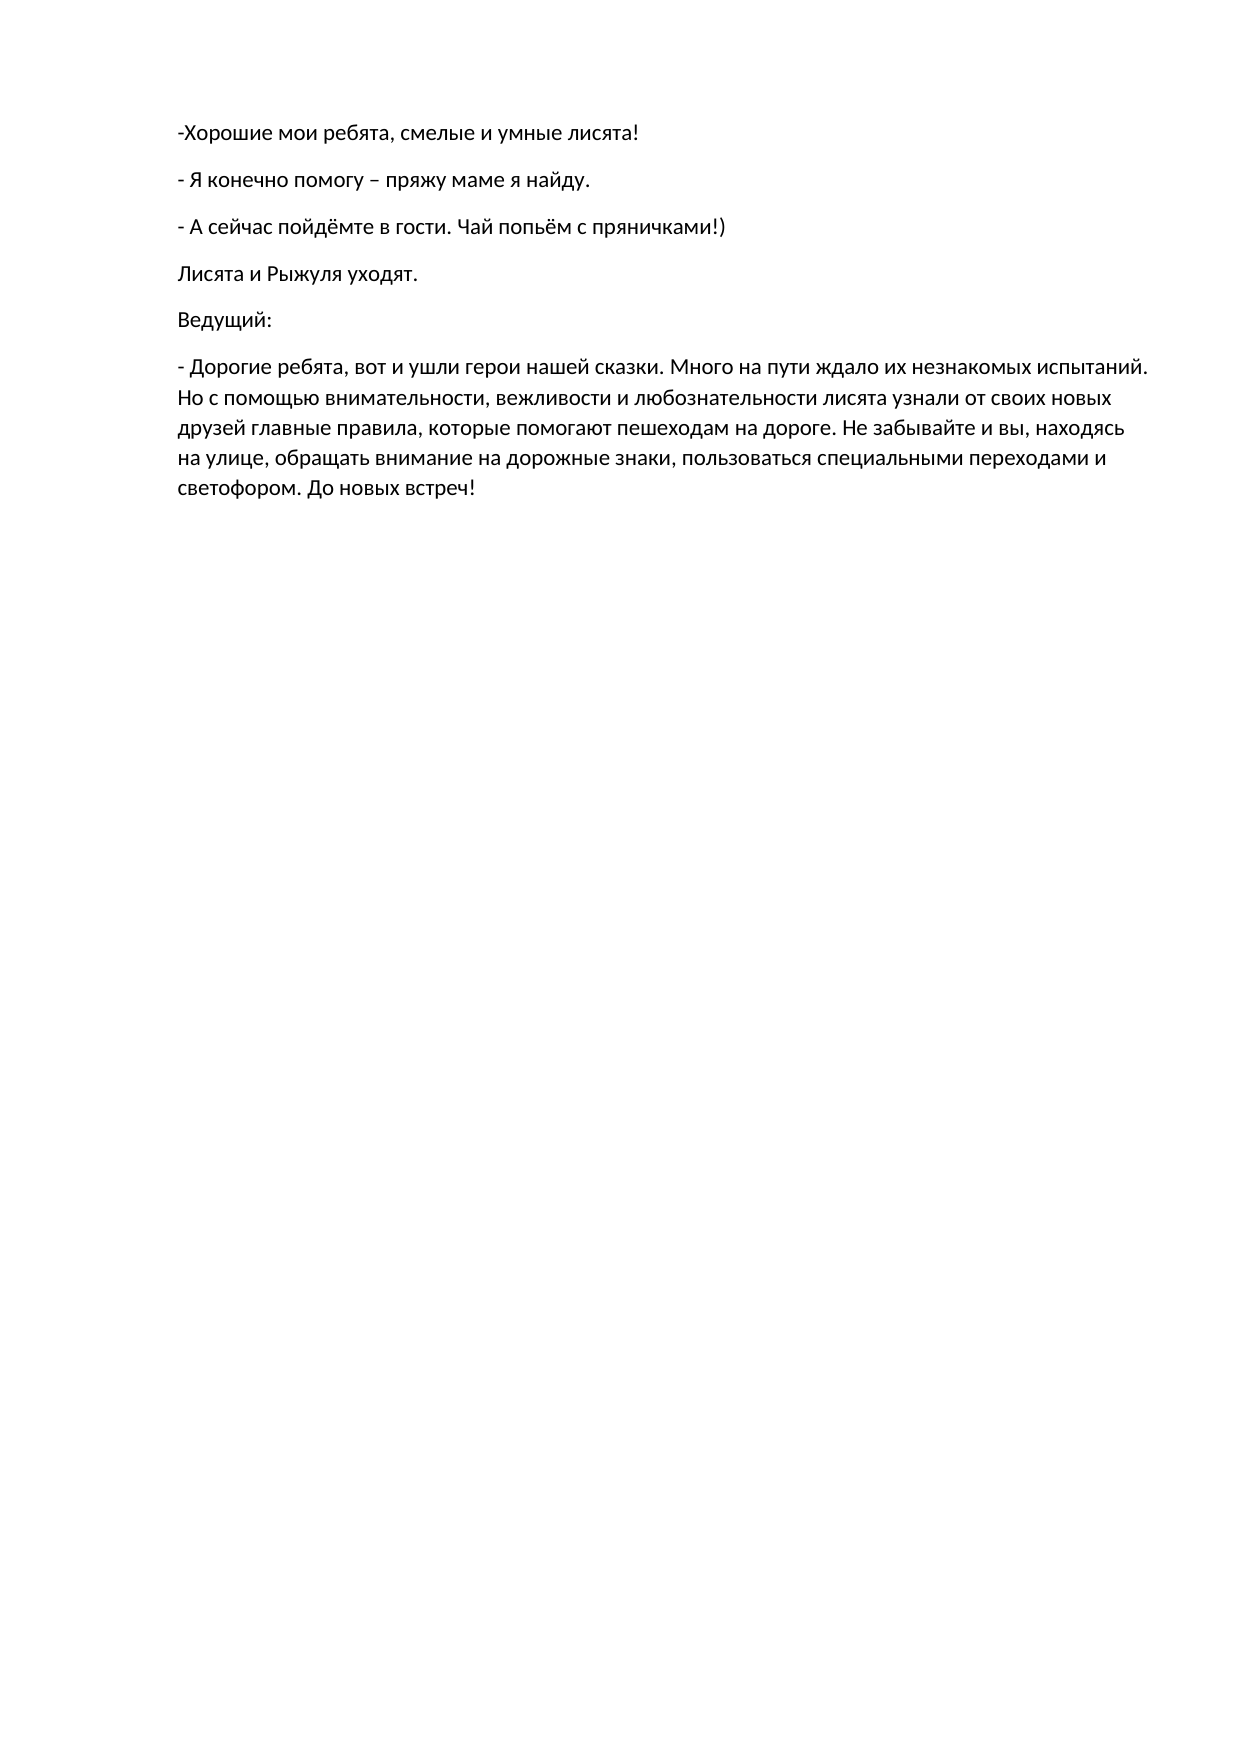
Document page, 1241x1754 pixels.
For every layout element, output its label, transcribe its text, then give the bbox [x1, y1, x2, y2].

text - Дорогие ребята, вот и ушли герои нашей сказки. Много на пути ждало их незнакомых испытаний. Но с помощью внимательности, вежливости и любознательности лисята узнали от своих новых друзей главные правила, которые помогают пешеходам на дороге. Не забывайте и вы, находясь на улице, обращать внимание на дорожные знаки, пользоваться специальными переходами и светофором. До новых встреч! [177, 352, 1152, 501]
text - Я конечно помогу – пряжу маме я найду. [177, 165, 1152, 193]
text Лисята и Рыжуля уходят. [177, 259, 1152, 287]
text -Хорошие мои ребята, смелые и умные лисята! [177, 118, 1152, 146]
text - А сейчас пойдёмте в гости. Чай попьём с пряничками!) [177, 212, 1152, 240]
text Ведущий: [177, 306, 1152, 334]
